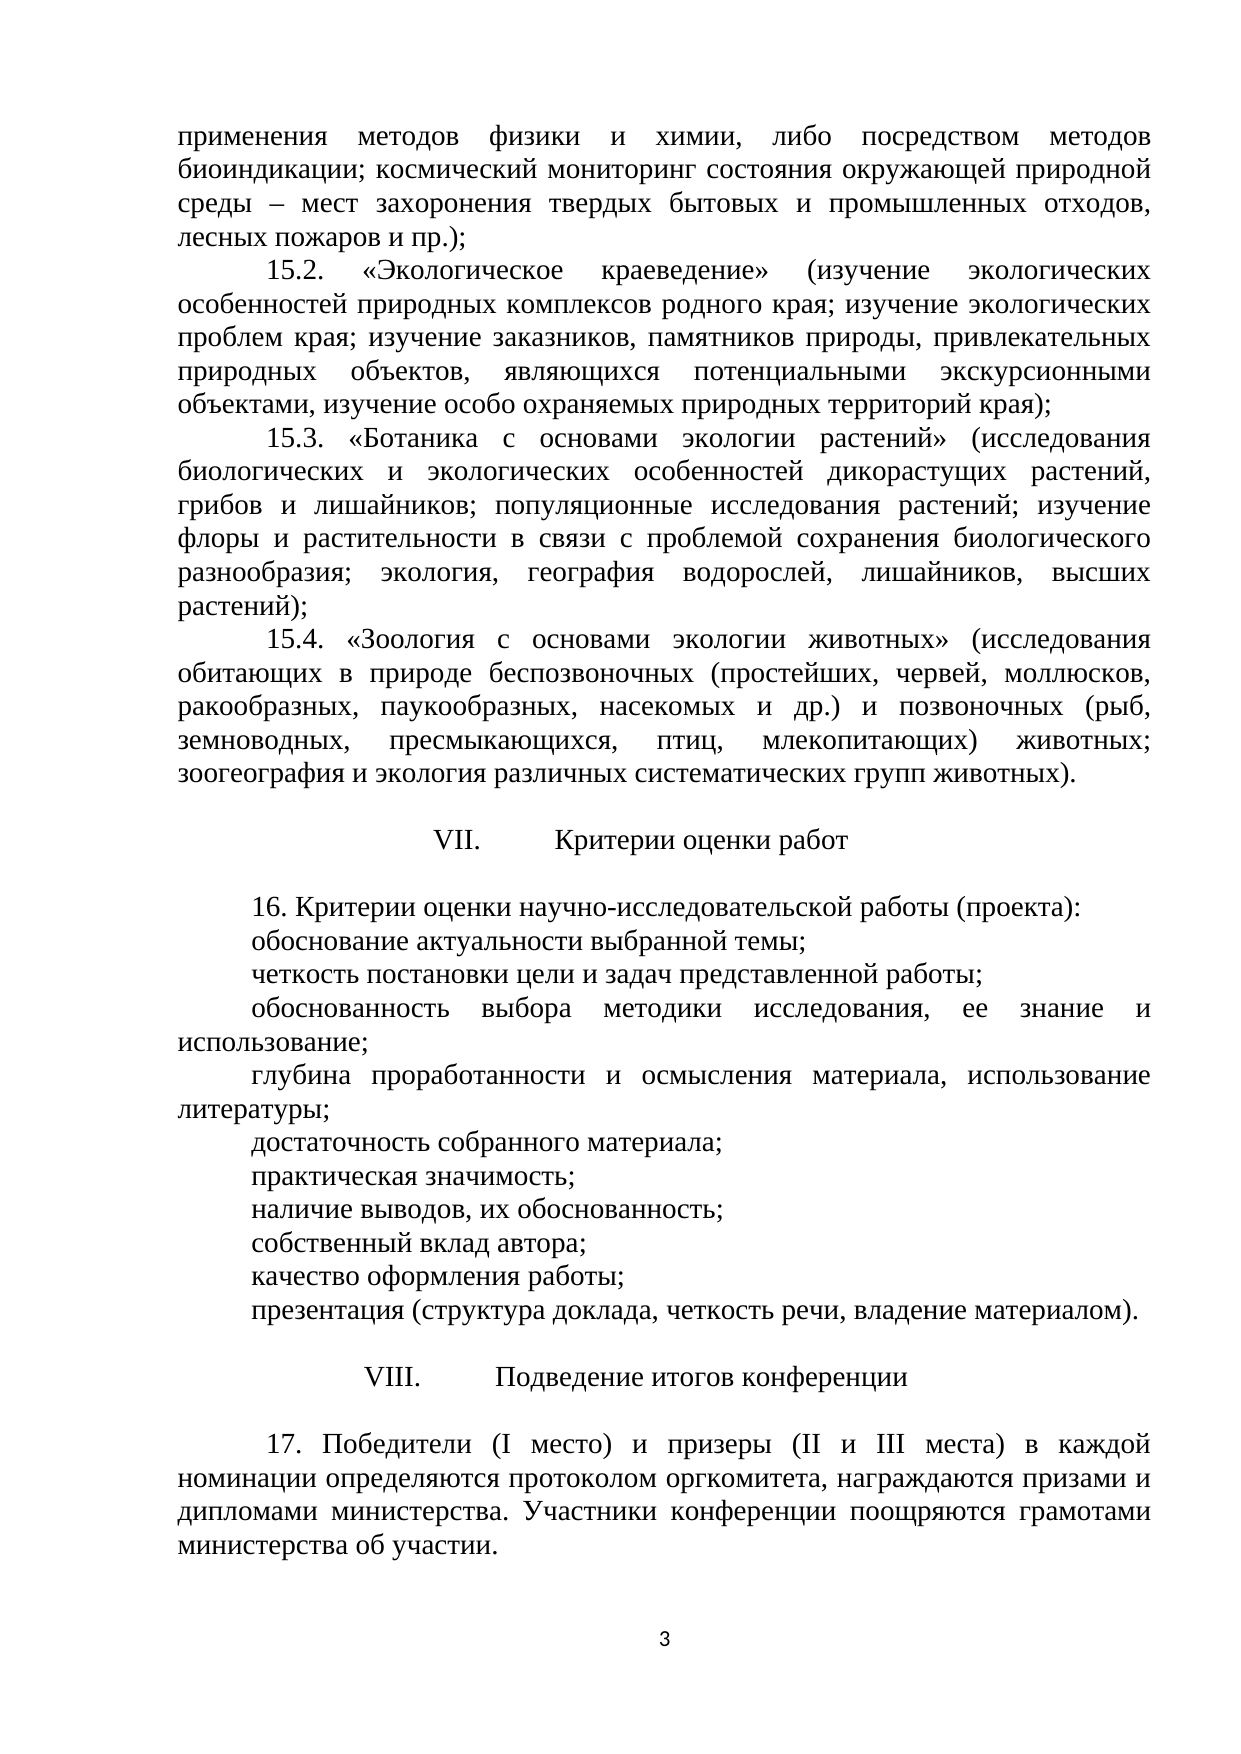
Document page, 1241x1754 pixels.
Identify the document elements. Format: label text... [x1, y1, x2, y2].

text собственный вклад автора; [177, 1225, 1152, 1258]
text практическая значимость; [177, 1158, 1152, 1191]
text 16. Критерии оценки научно-исследовательской работы (проекта): [177, 889, 1152, 923]
text 17. Победители (I место) и призеры (II и III места) в каждой номинации определяются протоколом оргкомитета, награждаются призами и дипломами министерства. Участники конференции поощряются грамотами министерства об участии. [177, 1426, 1152, 1560]
text 15.3. «Ботаника с основами экологии растений» (исследования биологических и экологических особенностей дикорастущих растений, грибов и лишайников; популяционные исследования растений; изучение флоры и растительности в связи с проблемой сохранения биологического разнообразия; экология, география водорослей, лишайников, высших растений); [177, 420, 1152, 621]
text обоснованность выбора методики исследования, ее знание и использование; [177, 990, 1152, 1057]
text четкость постановки цели и задач представленной работы; [177, 957, 1152, 990]
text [177, 118, 1152, 252]
text презентация (структура доклада, четкость речи, владение материалом). [177, 1292, 1152, 1326]
text наличие выводов, их обоснованность; [177, 1191, 1152, 1225]
text 15.2. «Экологическое краеведение» (изучение экологических особенностей природных комплексов родного края; изучение экологических проблем края; изучение заказников, памятников природы, привлекательных природных объектов, являющихся потенциальными экскурсионными объектами, изучение особо охраняемых природных территорий края); [177, 252, 1152, 420]
text качество оформления работы; [177, 1258, 1152, 1292]
text достаточность собранного материала; [177, 1124, 1152, 1158]
text обоснование актуальности выбранной темы; [177, 923, 1152, 957]
text глубина проработанности и осмысления материала, использование литературы; [177, 1057, 1152, 1124]
text 15.4. «Зоология с основами экологии животных» (исследования обитающих в природе беспозвоночных (простейших, червей, моллюсков, ракообразных, паукообразных, насекомых и др.) и позвоночных (рыб, земноводных, пресмыкающихся, птиц, млекопитающих) животных; зоогеография и экология различных систематических групп животных). [177, 621, 1152, 789]
list Подведение итогов конференции [177, 1359, 1152, 1393]
list Критерии оценки работ [177, 822, 1152, 856]
